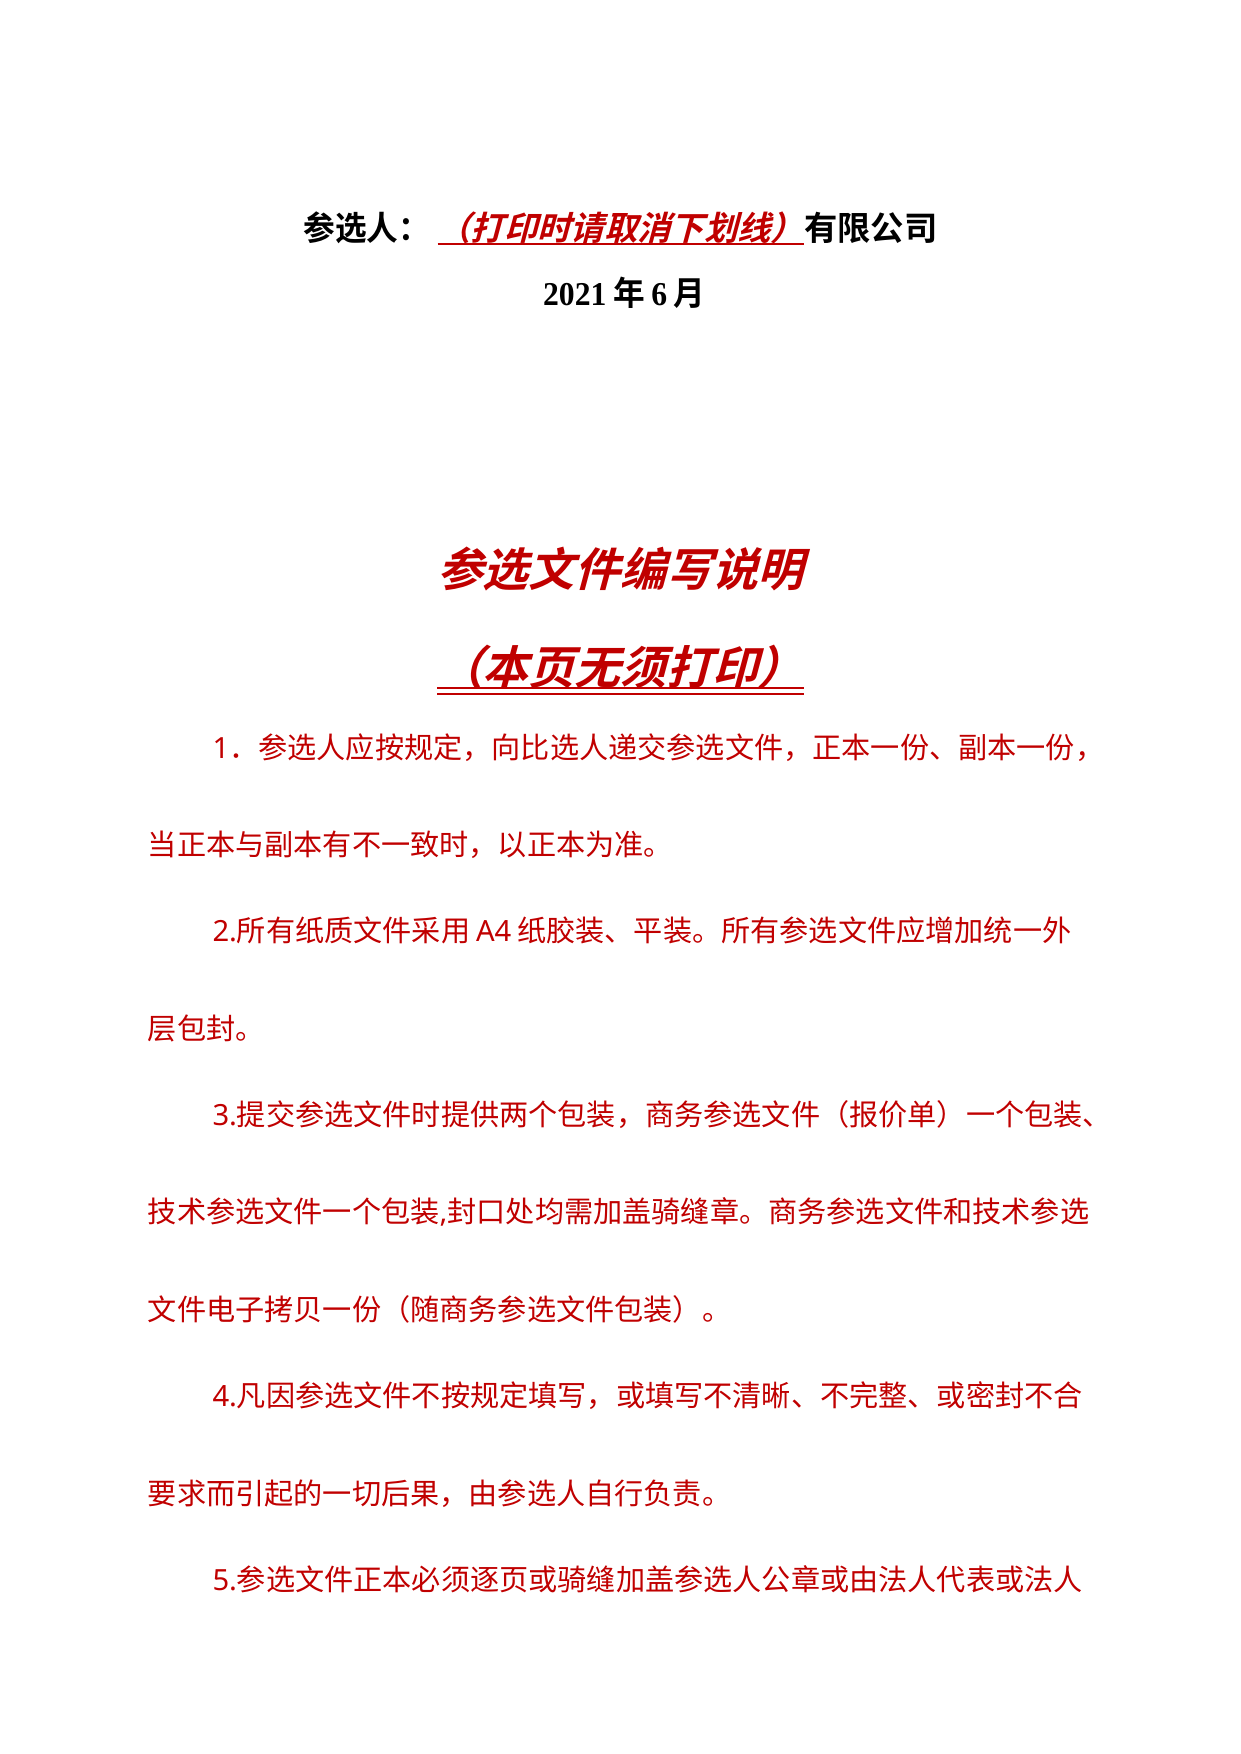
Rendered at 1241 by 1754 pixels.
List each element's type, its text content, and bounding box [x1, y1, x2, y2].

text 3.提交参选文件时提供两个包装，商务参选文件（报价单）一个包装、技术参选文件一个包装,封口处均需加盖骑缝章。商务参选文件和技术参选文件电子拷贝一份（随商务参选文件包装）。 [148, 1080, 1092, 1340]
text 参选文件编写说明 [148, 518, 1092, 616]
text 2.所有纸质文件采用A4纸胶装、平装。所有参选文件应增加统一外层包封。 [148, 897, 1092, 1059]
text （本页无须打印） [148, 616, 1092, 713]
text 4.凡因参选文件不按规定填写，或填写不清晰、不完整、或密封不合要求而引起的一切后果，由参选人自行负责。 [148, 1361, 1092, 1524]
text 参选人： （打印时请取消下划线）有限公司 [148, 193, 1092, 258]
text 1．参选人应按规定，向比选人递交参选文件，正本一份、副本一份，当正本与副本有不一致时，以正本为准。 [148, 713, 1092, 876]
text 2021年6月 [148, 258, 1092, 323]
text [148, 1545, 1092, 1610]
